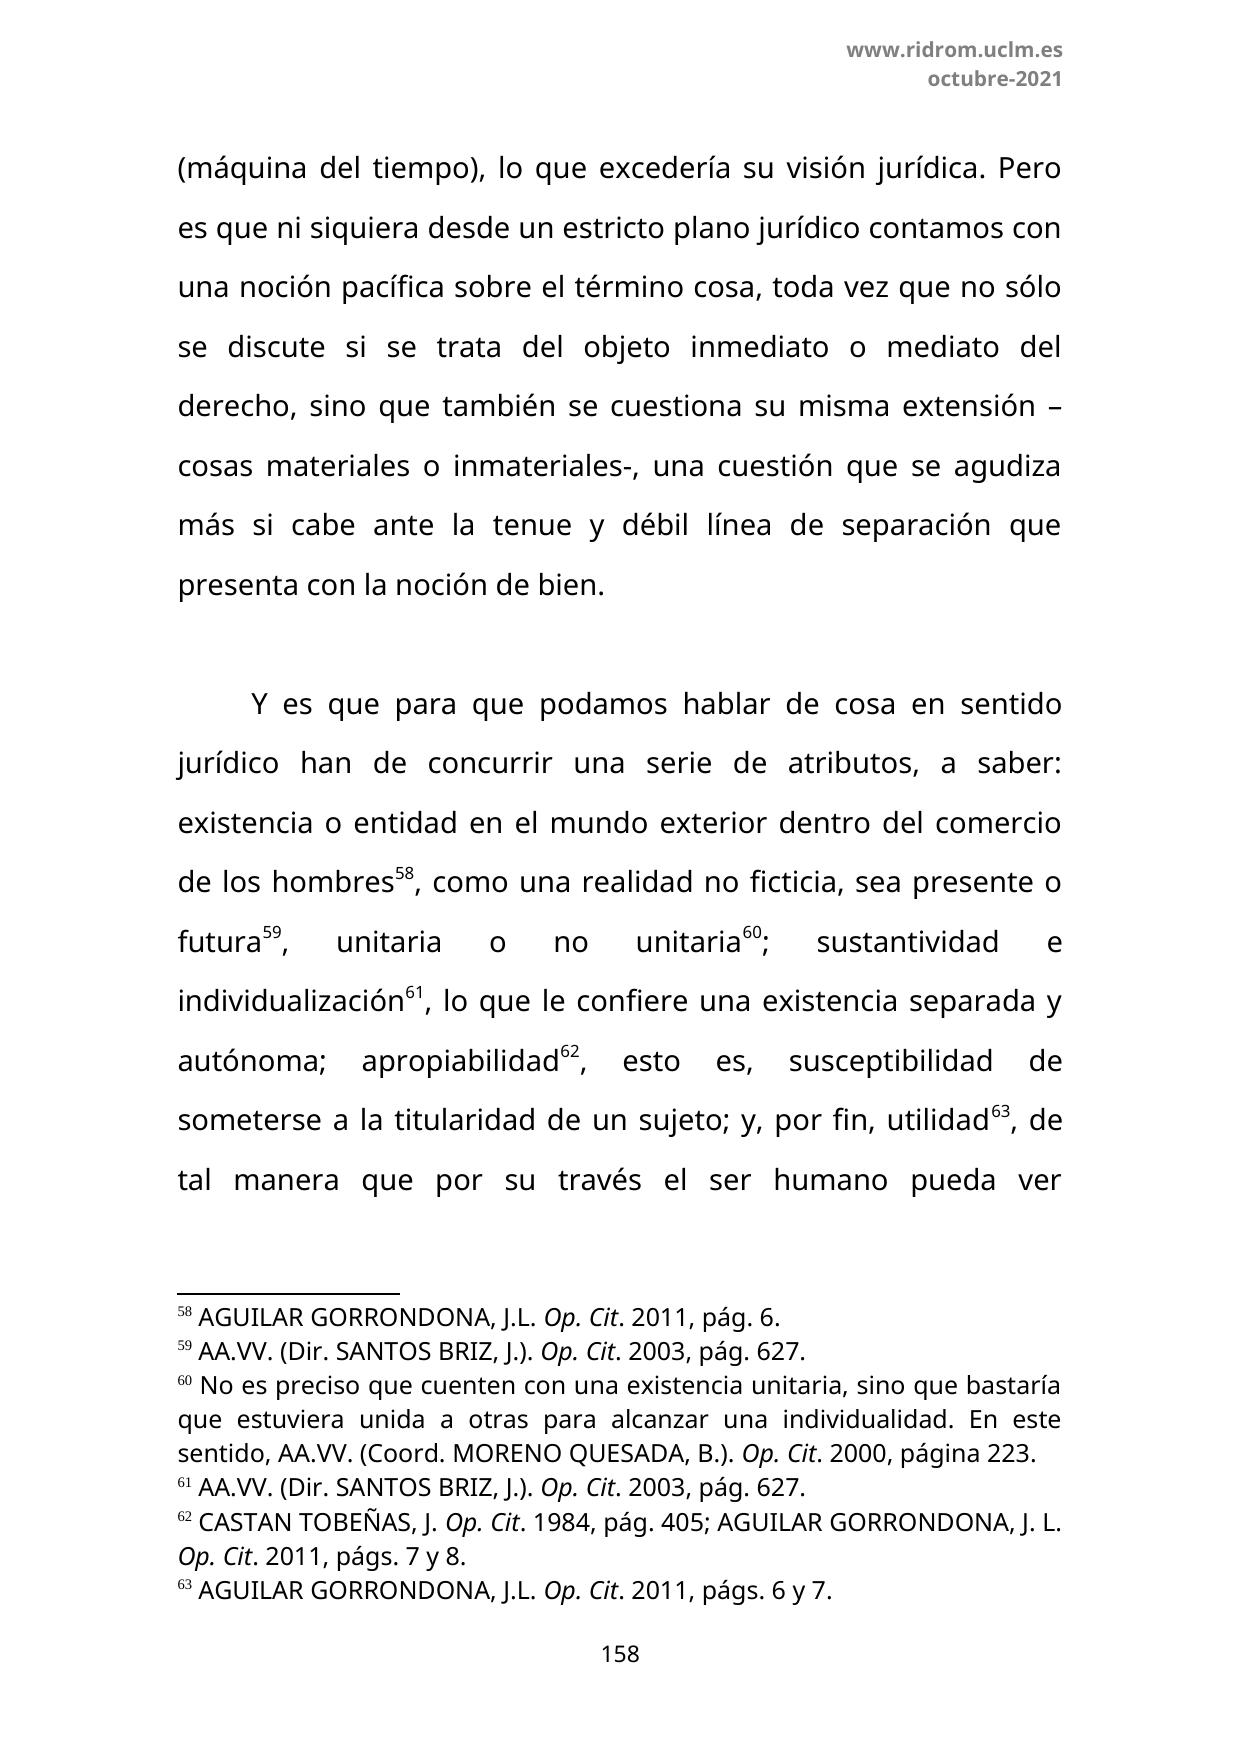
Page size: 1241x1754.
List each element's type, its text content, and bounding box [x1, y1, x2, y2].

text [177, 148, 1063, 604]
text Y es que para que podamos hablar de cosa en sentido jurídico han de concurrir una serie de atributos, a saber: existencia o entidad en el mundo exterior dentro del comercio de los hombres, como una realidad no ficticia, sea presente o futura, unitaria o no unitaria; sustantividad e individualización, lo que le confiere una existencia separada y autónoma; apropiabilidad, esto es, susceptibilidad de someterse a la titularidad de un sujeto; y, por fin, utilidad, de tal manera que por su través el ser humano pueda ver satisfecha alguna de sus necesidades, materiales o espirituales, lo que confiere un determinado valor económico. [177, 683, 1063, 1198]
